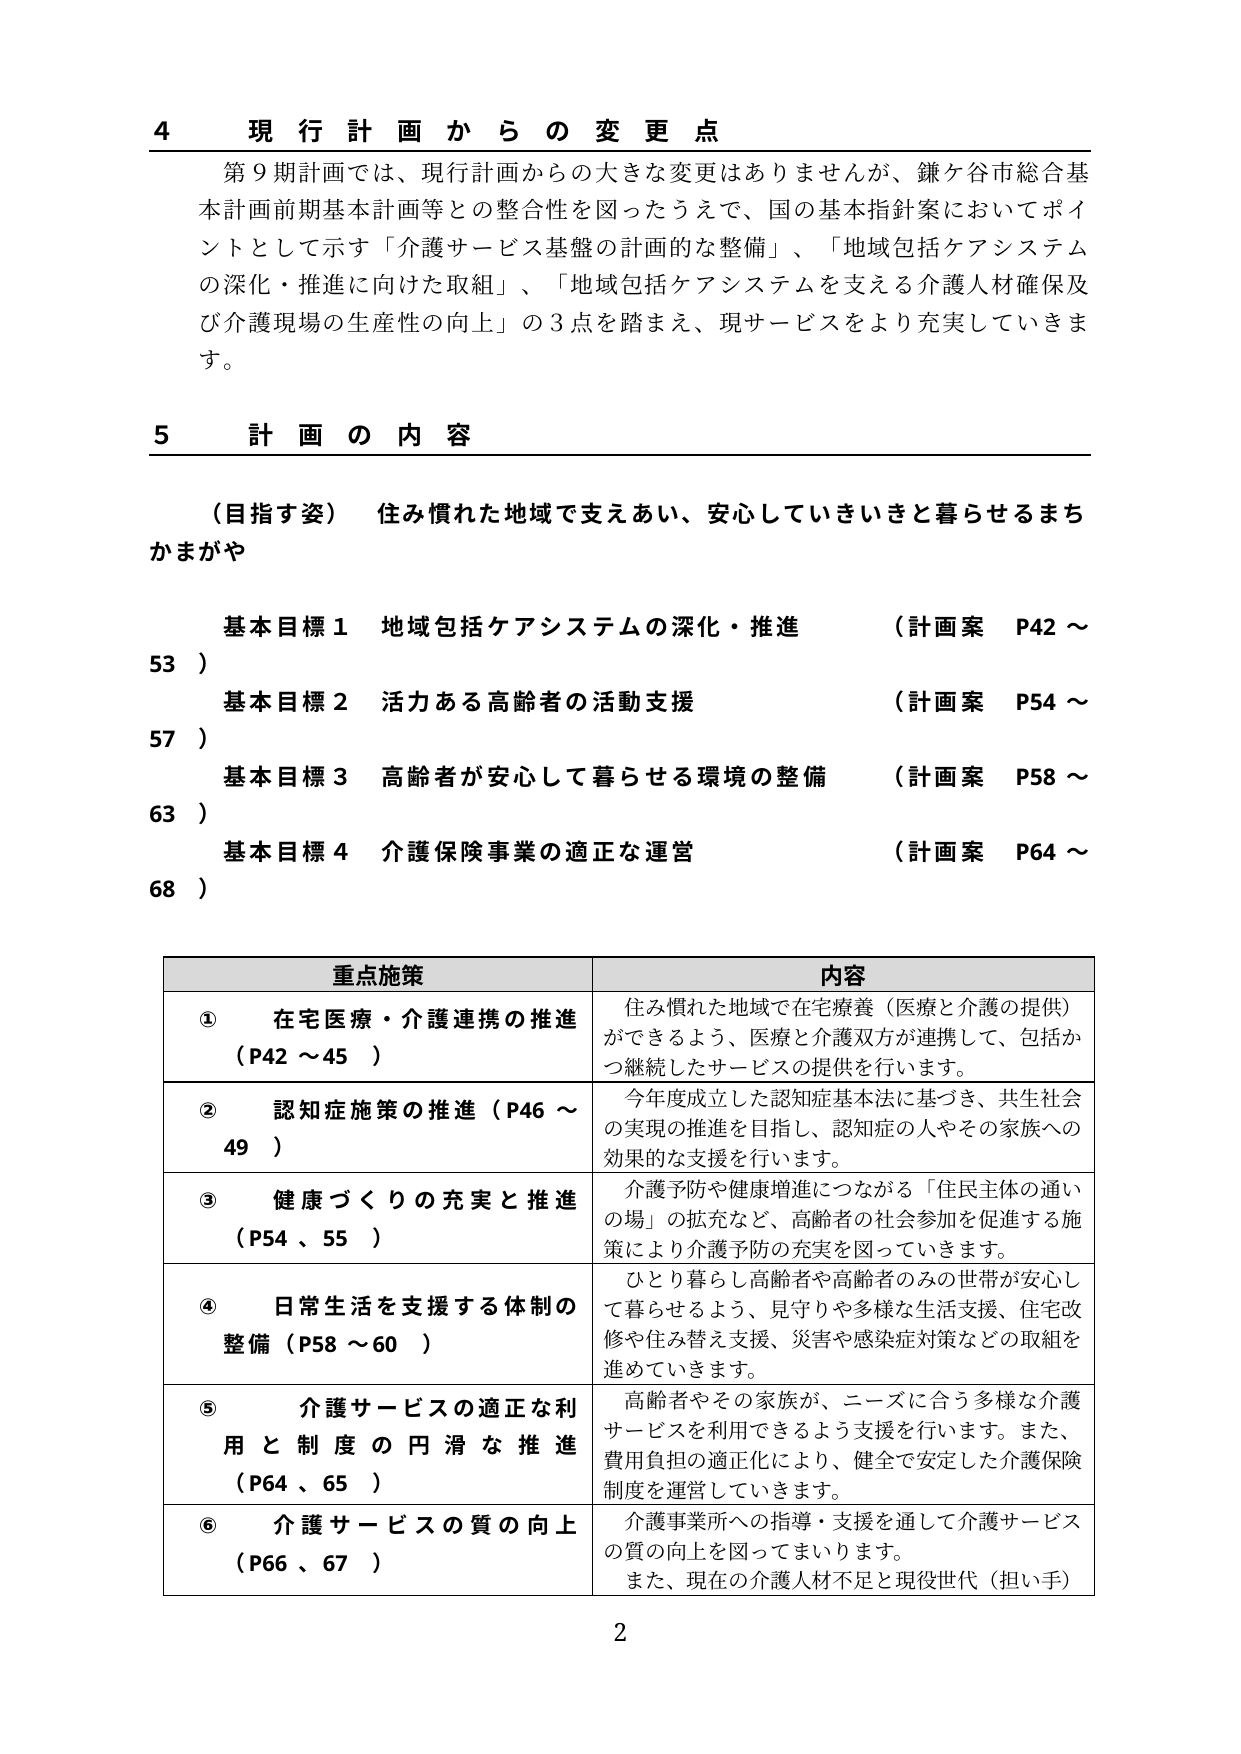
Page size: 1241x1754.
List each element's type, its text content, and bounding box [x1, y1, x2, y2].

table_cell 日常生活を支援する体制の整備（P58～60） [164, 1264, 592, 1383]
text ５ 計画の内容 [149, 415, 1091, 454]
table_header 内容 [593, 958, 1094, 991]
table_cell 介護サービスの質の向上（P66、67） [164, 1505, 592, 1595]
text 基本目標３ 高齢者が安心して暮らせる環境の整備 （計画案 P58～63） [149, 756, 1091, 831]
table_cell 住み慣れた地域で在宅療養（医療と介護の提供）ができるよう、医療と介護双方が連携して、包括かつ継続したサービスの提供を行います。 [593, 992, 1094, 1081]
text ４ 現行計画からの変更点 [149, 111, 1091, 150]
table_cell 在宅医療・介護連携の推進（P42～45） [164, 992, 592, 1081]
table_cell 高齢者やその家族が、ニーズに合う多様な介護サービスを利用できるよう支援を行います。また、費用負担の適正化により、健全で安定した介護保険制度を運営していきます。 [593, 1385, 1094, 1504]
table_cell 健康づくりの充実と推進（P54、55） [164, 1173, 592, 1263]
list 第９期計画では、現行計画からの大きな変更はありませんが、鎌ケ谷市総合基本計画前期基本計画等との整合性を図ったうえで、国の基本指針案においてポイントとして示す「介護サービス基盤の計画的な整備」、「地域包括ケアシステムの深化・推進に向けた取組」、「地域包括ケアシステムを支える介護人材確保及び介護現場の生産性の向上」の３点を踏まえ、現サービスをより充実していきます。 [184, 152, 1091, 377]
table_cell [593, 1505, 1094, 1595]
text 基本目標４ 介護保険事業の適正な運営 （計画案 P64～68） [149, 831, 1091, 906]
text 基本目標１ 地域包括ケアシステムの深化・推進 （計画案 P42～53） [149, 606, 1091, 681]
table_cell 介護サービスの適正な利用と制度の円滑な推進（P64、65） [164, 1385, 592, 1504]
table_header 重点施策 [164, 958, 592, 991]
table_cell 介護予防や健康増進につながる「住民主体の通いの場」の拡充など、高齢者の社会参加を促進する施策により介護予防の充実を図っていきます。 [593, 1173, 1094, 1263]
table_cell 認知症施策の推進（P46～49） [164, 1083, 592, 1172]
table_cell 今年度成立した認知症基本法に基づき、共生社会の実現の推進を目指し、認知症の人やその家族への効果的な支援を行います。 [593, 1083, 1094, 1172]
text （目指す姿） 住み慣れた地域で支えあい、安心していきいきと暮らせるまち かまがや [149, 494, 1091, 569]
text 基本目標２ 活力ある高齢者の活動支援 （計画案 P54～57） [149, 681, 1091, 756]
table_cell ひとり暮らし高齢者や高齢者のみの世帯が安心して暮らせるよう、見守りや多様な生活支援、住宅改修や住み替え支援、災害や感染症対策などの取組を進めていきます。 [593, 1264, 1094, 1383]
